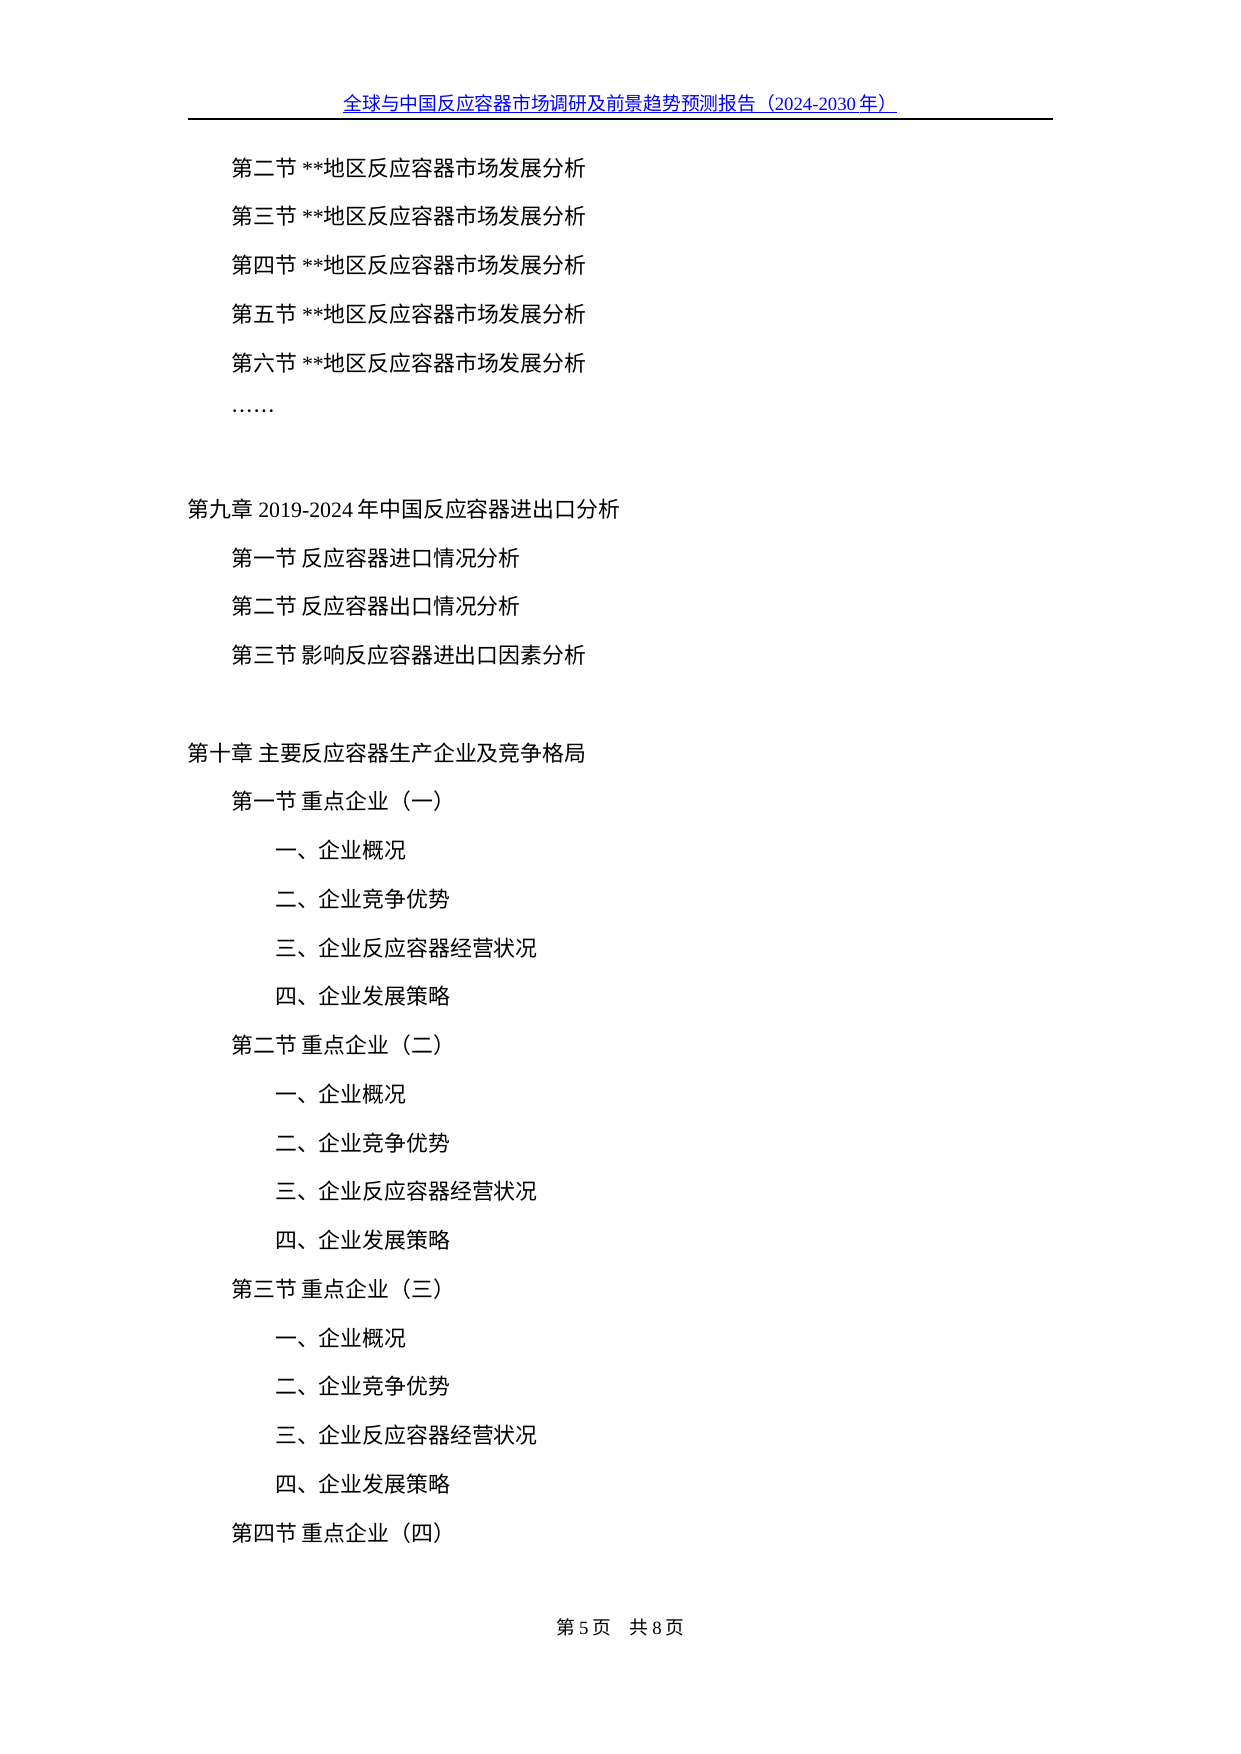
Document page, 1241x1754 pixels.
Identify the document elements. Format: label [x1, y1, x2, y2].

text [187, 150, 1053, 1548]
